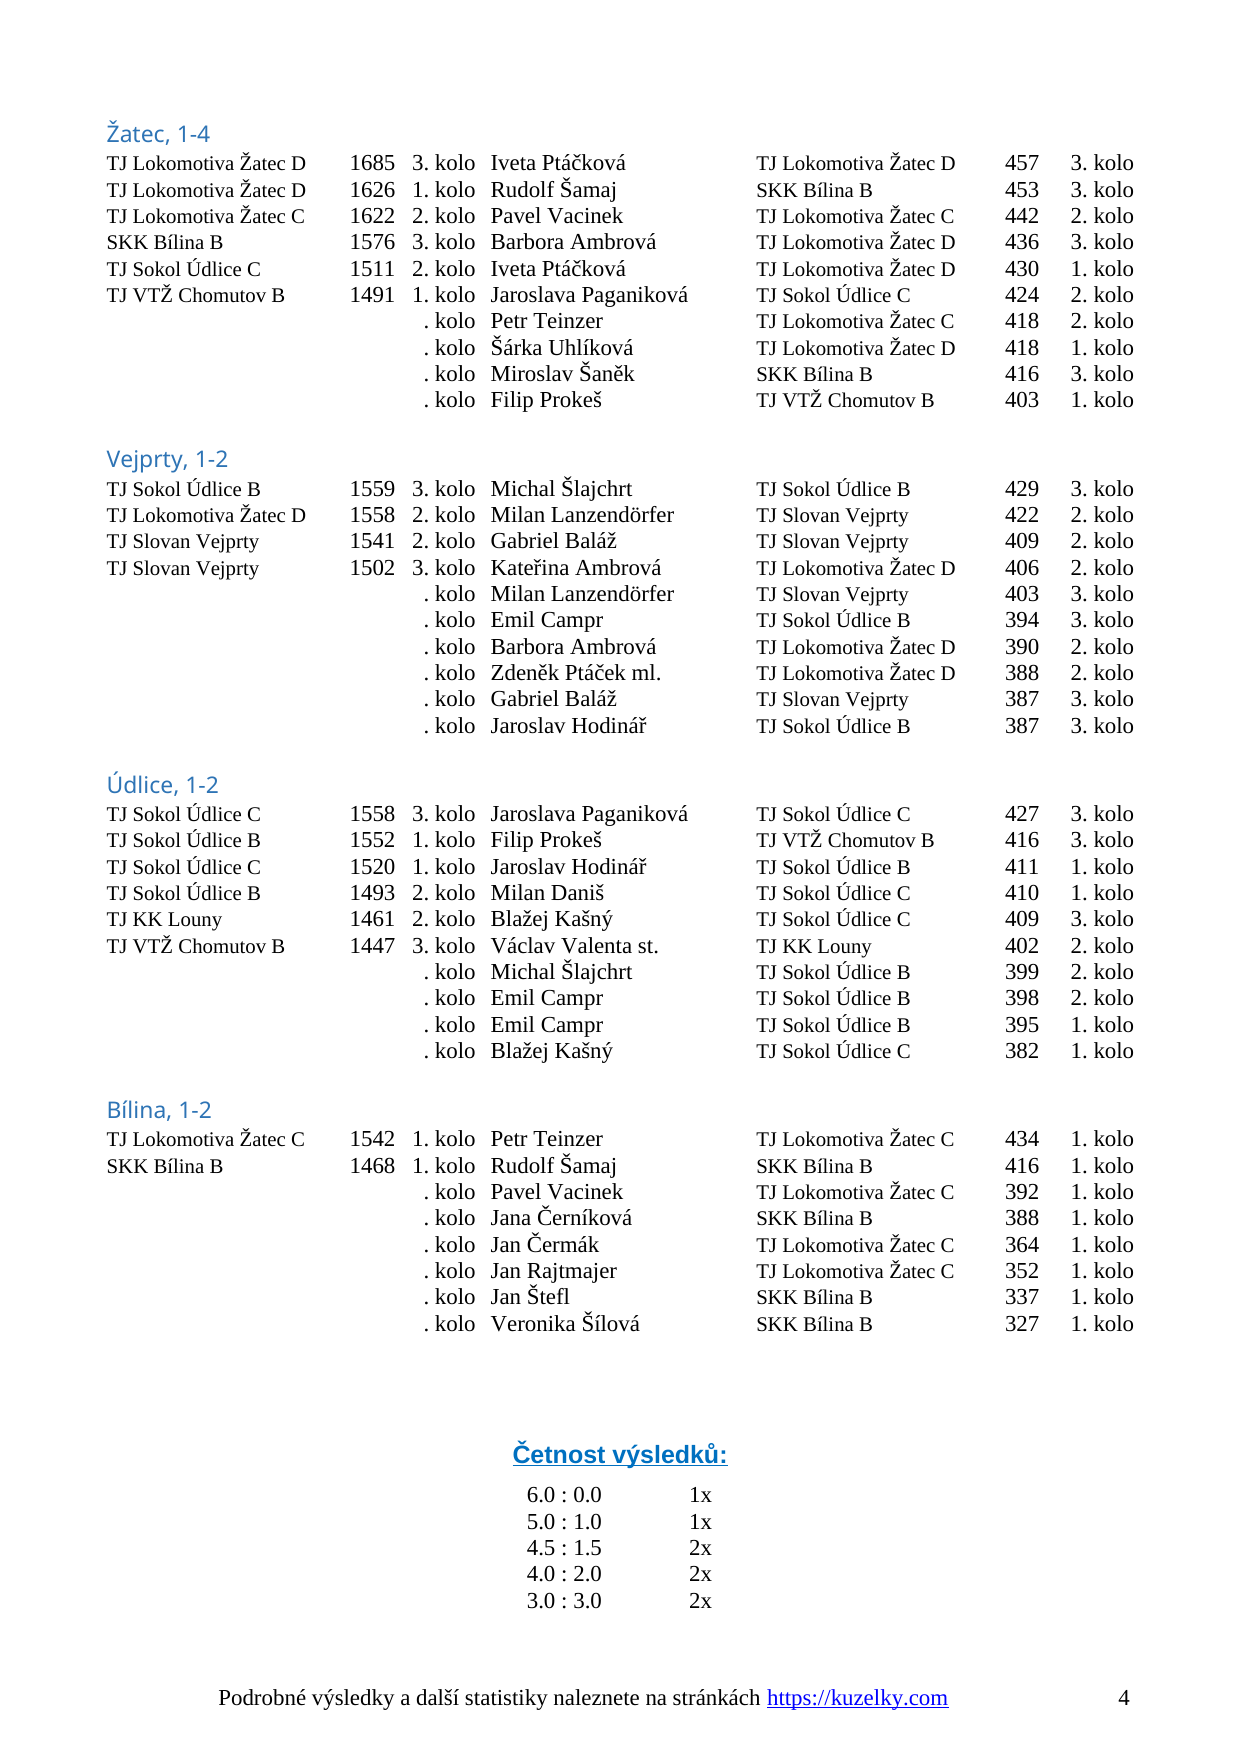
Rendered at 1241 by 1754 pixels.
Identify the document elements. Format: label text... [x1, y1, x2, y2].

text . kolo Michal Šlajchrt TJ Sokol Údlice B 399 2. kolo [106, 958, 1134, 984]
text . kolo Emil Campr TJ Sokol Údlice B 398 2. kolo [106, 984, 1134, 1011]
text . kolo Barbora Ambrová TJ Lokomotiva Žatec D 390 2. kolo [106, 633, 1134, 659]
text TJ VTŽ Chomutov B 1447 3. kolo Václav Valenta st. TJ KK Louny 402 2. kolo [106, 932, 1134, 958]
text Četnost výsledků: [94, 1440, 1145, 1469]
text . kolo Jan Štefl SKK Bílina B 337 1. kolo [106, 1283, 1134, 1310]
text SKK Bílina B 1576 3. kolo Barbora Ambrová TJ Lokomotiva Žatec D 436 3. kolo [106, 228, 1134, 255]
text TJ Sokol Údlice C 1558 3. kolo Jaroslava Paganiková TJ Sokol Údlice C 427 3. kolo [106, 800, 1134, 826]
subtitle Bílina, 1-2 [106, 1094, 1134, 1125]
text TJ Sokol Údlice B 1552 1. kolo Filip Prokeš TJ VTŽ Chomutov B 416 3. kolo [106, 826, 1134, 853]
text . kolo Veronika Šílová SKK Bílina B 327 1. kolo [106, 1310, 1134, 1336]
text . kolo Milan Lanzendörfer TJ Slovan Vejprty 403 3. kolo [106, 580, 1134, 606]
text TJ Lokomotiva Žatec D 1685 3. kolo Iveta Ptáčková TJ Lokomotiva Žatec D 457 3. kolo [106, 149, 1134, 176]
text . kolo Blažej Kašný TJ Sokol Údlice C 382 1. kolo [106, 1037, 1134, 1063]
text TJ VTŽ Chomutov B 1491 1. kolo Jaroslava Paganiková TJ Sokol Údlice C 424 2. kolo [106, 281, 1134, 307]
text TJ Sokol Údlice B 1493 2. kolo Milan Daniš TJ Sokol Údlice C 410 1. kolo [106, 879, 1134, 905]
text . kolo Miroslav Šaněk SKK Bílina B 416 3. kolo [106, 360, 1134, 387]
text TJ Sokol Údlice C 1520 1. kolo Jaroslav Hodinář TJ Sokol Údlice B 411 1. kolo [106, 853, 1134, 879]
subtitle Žatec, 1-4 [106, 118, 1134, 149]
text TJ Lokomotiva Žatec C 1622 2. kolo Pavel Vacinek TJ Lokomotiva Žatec C 442 2. kolo [106, 202, 1134, 228]
subtitle Vejprty, 1-2 [106, 443, 1134, 475]
text 3.0 : 3.0 2x [106, 1587, 1134, 1613]
text . kolo Jan Rajtmajer TJ Lokomotiva Žatec C 352 1. kolo [106, 1257, 1134, 1283]
subtitle Údlice, 1-2 [106, 769, 1134, 800]
text . kolo Zdeněk Ptáček ml. TJ Lokomotiva Žatec D 388 2. kolo [106, 659, 1134, 686]
text . kolo Pavel Vacinek TJ Lokomotiva Žatec C 392 1. kolo [106, 1178, 1134, 1204]
text TJ Slovan Vejprty 1541 2. kolo Gabriel Baláž TJ Slovan Vejprty 409 2. kolo [106, 527, 1134, 554]
text . kolo Gabriel Baláž TJ Slovan Vejprty 387 3. kolo [106, 686, 1134, 712]
text TJ Sokol Údlice C 1511 2. kolo Iveta Ptáčková TJ Lokomotiva Žatec D 430 1. kolo [106, 255, 1134, 281]
text . kolo Jana Černíková SKK Bílina B 388 1. kolo [106, 1204, 1134, 1231]
text TJ Slovan Vejprty 1502 3. kolo Kateřina Ambrová TJ Lokomotiva Žatec D 406 2. kolo [106, 554, 1134, 580]
text TJ Sokol Údlice B 1559 3. kolo Michal Šlajchrt TJ Sokol Údlice B 429 3. kolo [106, 475, 1134, 501]
text 4.5 : 1.5 2x [106, 1534, 1134, 1561]
text 5.0 : 1.0 1x [106, 1508, 1134, 1534]
text 4.0 : 2.0 2x [106, 1561, 1134, 1587]
text . kolo Filip Prokeš TJ VTŽ Chomutov B 403 1. kolo [106, 387, 1134, 413]
text SKK Bílina B 1468 1. kolo Rudolf Šamaj SKK Bílina B 416 1. kolo [106, 1152, 1134, 1178]
text . kolo Petr Teinzer TJ Lokomotiva Žatec C 418 2. kolo [106, 307, 1134, 334]
text TJ Lokomotiva Žatec C 1542 1. kolo Petr Teinzer TJ Lokomotiva Žatec C 434 1. kolo [106, 1125, 1134, 1152]
text . kolo Jaroslav Hodinář TJ Sokol Údlice B 387 3. kolo [106, 712, 1134, 738]
text 6.0 : 0.0 1x [106, 1481, 1134, 1508]
text . kolo Šárka Uhlíková TJ Lokomotiva Žatec D 418 1. kolo [106, 334, 1134, 360]
text . kolo Emil Campr TJ Sokol Údlice B 394 3. kolo [106, 606, 1134, 633]
text . kolo Emil Campr TJ Sokol Údlice B 395 1. kolo [106, 1011, 1134, 1037]
text . kolo Jan Čermák TJ Lokomotiva Žatec C 364 1. kolo [106, 1231, 1134, 1257]
text TJ Lokomotiva Žatec D 1558 2. kolo Milan Lanzendörfer TJ Slovan Vejprty 422 2. kolo [106, 501, 1134, 527]
text TJ KK Louny 1461 2. kolo Blažej Kašný TJ Sokol Údlice C 409 3. kolo [106, 905, 1134, 932]
text TJ Lokomotiva Žatec D 1626 1. kolo Rudolf Šamaj SKK Bílina B 453 3. kolo [106, 176, 1134, 202]
